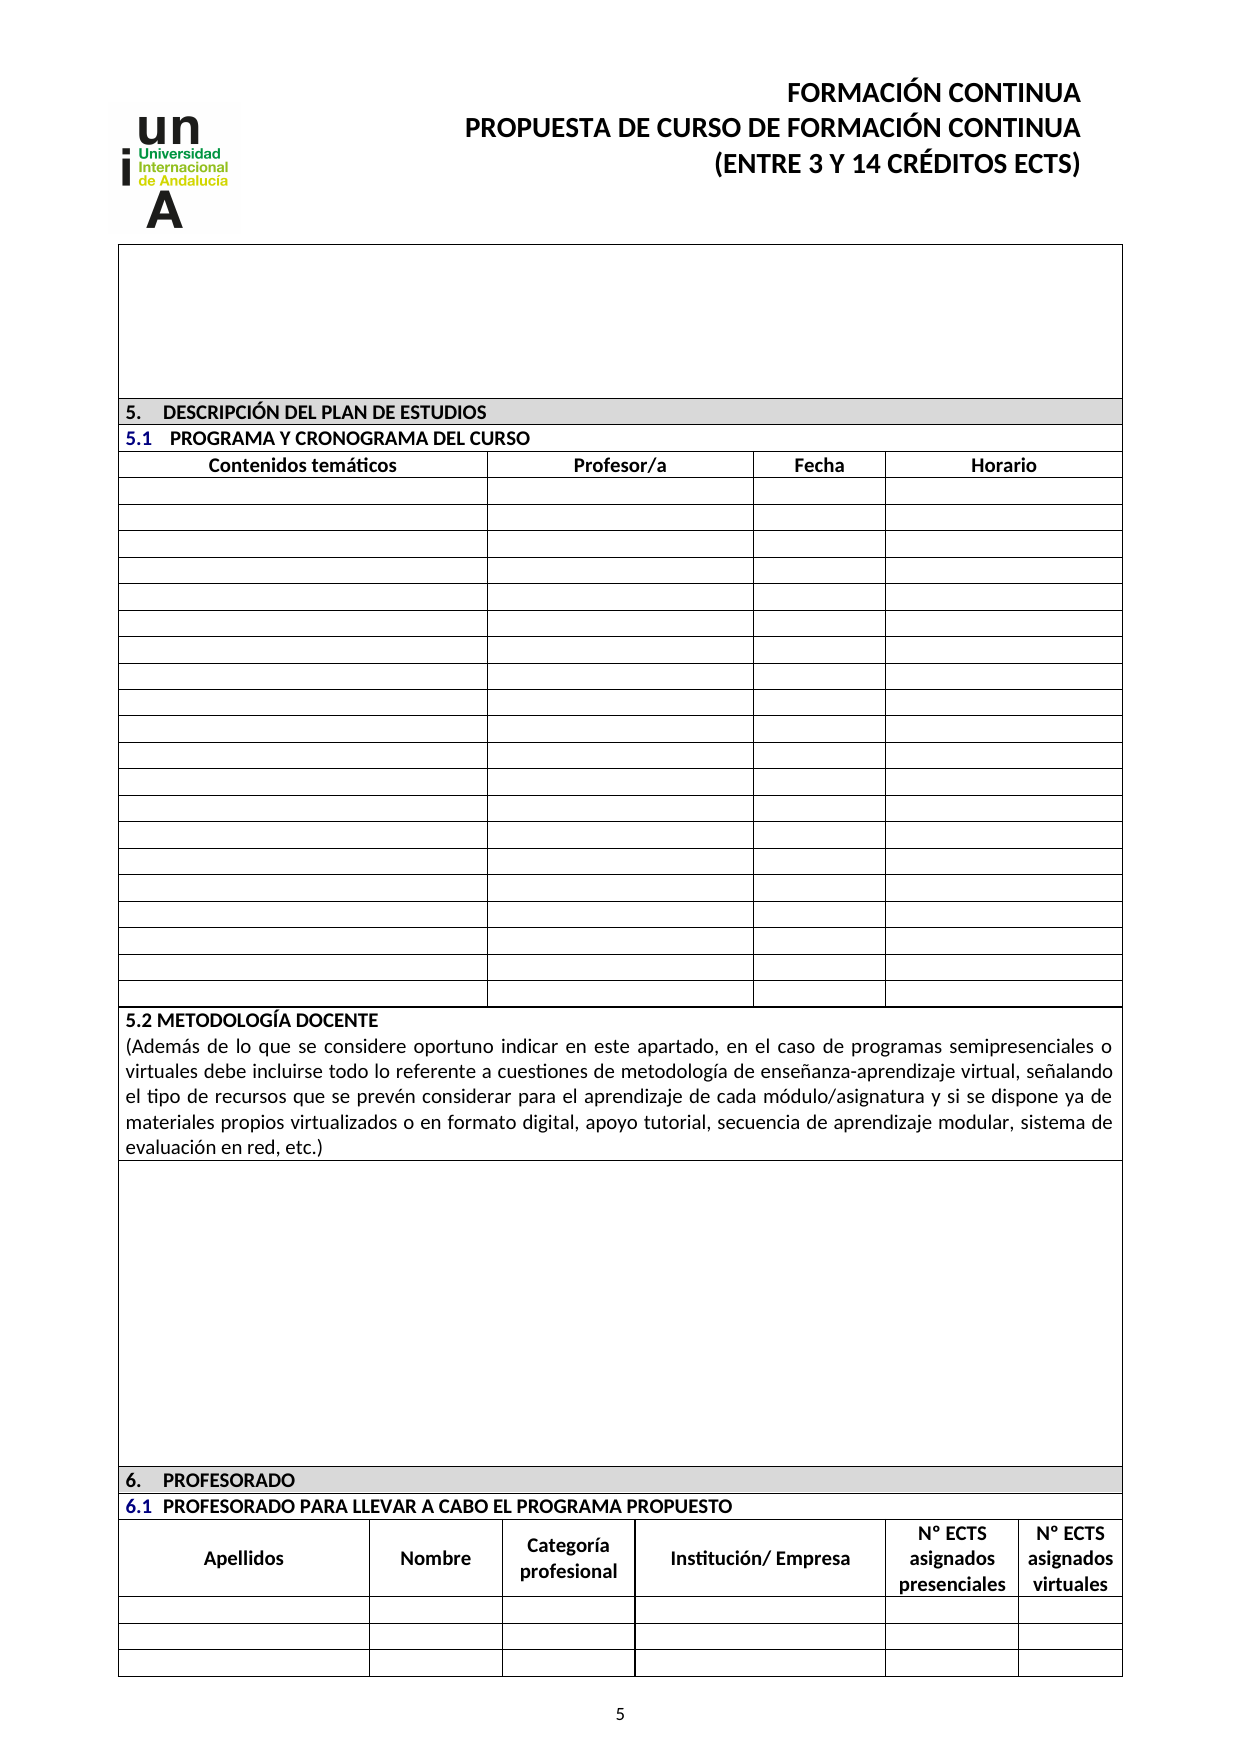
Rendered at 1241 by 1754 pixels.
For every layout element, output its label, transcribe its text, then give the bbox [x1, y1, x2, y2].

table_cell [119, 716, 487, 742]
table_cell [886, 902, 1122, 927]
table_cell [636, 1597, 885, 1623]
table_cell [754, 796, 885, 821]
table_cell [488, 690, 753, 715]
table_cell [488, 875, 753, 901]
table_cell [503, 1597, 634, 1623]
table_cell [119, 769, 487, 795]
table_cell [754, 690, 885, 715]
table_cell [119, 875, 487, 901]
table_cell Profesor/a [488, 452, 753, 477]
table_cell [119, 558, 487, 583]
table_cell [119, 478, 487, 504]
table_cell [119, 902, 487, 927]
table_cell [754, 664, 885, 689]
table_cell [886, 531, 1122, 557]
table_cell [754, 822, 885, 848]
table_cell [754, 611, 885, 636]
table_cell [1019, 1597, 1122, 1623]
table_cell DESCRIPCIÓN DEL PLAN DE ESTUDIOS [119, 399, 1122, 424]
table_cell [754, 558, 885, 583]
table_cell [754, 955, 885, 980]
table_cell [370, 1597, 502, 1623]
table_cell [119, 1624, 369, 1649]
table_cell [488, 796, 753, 821]
table_cell [754, 478, 885, 504]
table_cell [119, 1161, 1122, 1466]
table_cell [488, 902, 753, 927]
table_cell [886, 505, 1122, 530]
table_cell [119, 1597, 369, 1623]
picture [107, 102, 241, 234]
table_cell [119, 796, 487, 821]
table_cell [754, 769, 885, 795]
table_cell [886, 928, 1122, 953]
table_cell Horario [886, 452, 1122, 477]
table_cell [488, 849, 753, 874]
table_cell [1019, 1650, 1122, 1676]
table_cell [488, 478, 753, 504]
table_cell [488, 981, 753, 1006]
table_cell [488, 505, 753, 530]
table_cell [754, 849, 885, 874]
table_cell Nombre [370, 1520, 502, 1596]
table_cell 5.2 METODOLOGÍA DOCENTE (Además de lo que se considere oportuno indicar en este apartado, en el caso de programas semipresenciales o virtuales debe incluirse todo lo referente a cuestiones de metodología de enseñanza-aprendizaje virtual, señalando el tipo de recursos que se prevén considerar para el aprendizaje de cada módulo/asignatura y si se dispone ya de materiales propios virtualizados o en formato digital, apoyo tutorial, secuencia de aprendizaje modular, sistema de evaluación en red, etc.) [119, 1008, 1122, 1160]
table_cell [886, 1624, 1018, 1649]
table_cell [886, 690, 1122, 715]
table_cell [754, 637, 885, 662]
table_cell [119, 664, 487, 689]
table_cell [119, 611, 487, 636]
table_cell [754, 902, 885, 927]
table_cell [119, 245, 1122, 398]
table_cell [119, 584, 487, 609]
table_cell [754, 531, 885, 557]
table_cell [886, 558, 1122, 583]
table_cell Fecha [754, 452, 885, 477]
table_cell [754, 584, 885, 609]
table_cell [488, 664, 753, 689]
table_cell [754, 875, 885, 901]
table_cell [636, 1624, 885, 1649]
table_cell [886, 955, 1122, 980]
table_cell [119, 928, 487, 953]
table_cell [886, 743, 1122, 768]
table_cell [488, 584, 753, 609]
table_cell [886, 611, 1122, 636]
table_cell [119, 849, 487, 874]
table_cell [754, 505, 885, 530]
table_cell [488, 558, 753, 583]
table_cell Nº ECTS asignados presenciales [886, 1520, 1018, 1596]
table_cell [886, 769, 1122, 795]
table_cell PROFESORADO PARA LLEVAR A CABO EL PROGRAMA PROPUESTO [119, 1494, 1122, 1519]
table_cell [119, 505, 487, 530]
table_cell [636, 1650, 885, 1676]
table_cell [886, 1650, 1018, 1676]
table_cell Institución/ Empresa [636, 1520, 885, 1596]
table_cell [754, 716, 885, 742]
table_cell [503, 1624, 634, 1649]
table_cell [488, 743, 753, 768]
table_cell [754, 928, 885, 953]
table_cell [119, 822, 487, 848]
table_cell [119, 955, 487, 980]
table_cell [886, 875, 1122, 901]
table_cell [886, 796, 1122, 821]
table_cell Nº ECTS asignados virtuales [1019, 1520, 1122, 1596]
table_cell [886, 822, 1122, 848]
table_cell [886, 849, 1122, 874]
table_cell PROGRAMA Y CRONOGRAMA DEL CURSO [119, 425, 1122, 451]
table_cell [503, 1650, 634, 1676]
table_cell [370, 1650, 502, 1676]
table_cell [886, 478, 1122, 504]
table_cell [886, 637, 1122, 662]
table_cell Contenidos temáticos [119, 452, 487, 477]
table_cell Categoría profesional [503, 1520, 634, 1596]
table_cell [119, 531, 487, 557]
table_cell [754, 981, 885, 1006]
table_cell [119, 637, 487, 662]
table_cell [119, 1650, 369, 1676]
table_cell [886, 1597, 1018, 1623]
table_cell [488, 716, 753, 742]
table_cell [119, 690, 487, 715]
table_cell [488, 822, 753, 848]
table_cell [754, 743, 885, 768]
table_cell [886, 584, 1122, 609]
table_cell [488, 769, 753, 795]
table_cell [370, 1624, 502, 1649]
table_cell [488, 531, 753, 557]
table_cell [886, 716, 1122, 742]
table_cell [488, 637, 753, 662]
table_cell Apellidos [119, 1520, 369, 1596]
table_cell [488, 611, 753, 636]
table_cell [488, 955, 753, 980]
table_cell [886, 981, 1122, 1006]
table_cell [488, 928, 753, 953]
table_cell [886, 664, 1122, 689]
table_cell [119, 981, 487, 1006]
table_cell [1019, 1624, 1122, 1649]
table_cell [119, 743, 487, 768]
table_cell PROFESORADO [119, 1467, 1122, 1492]
